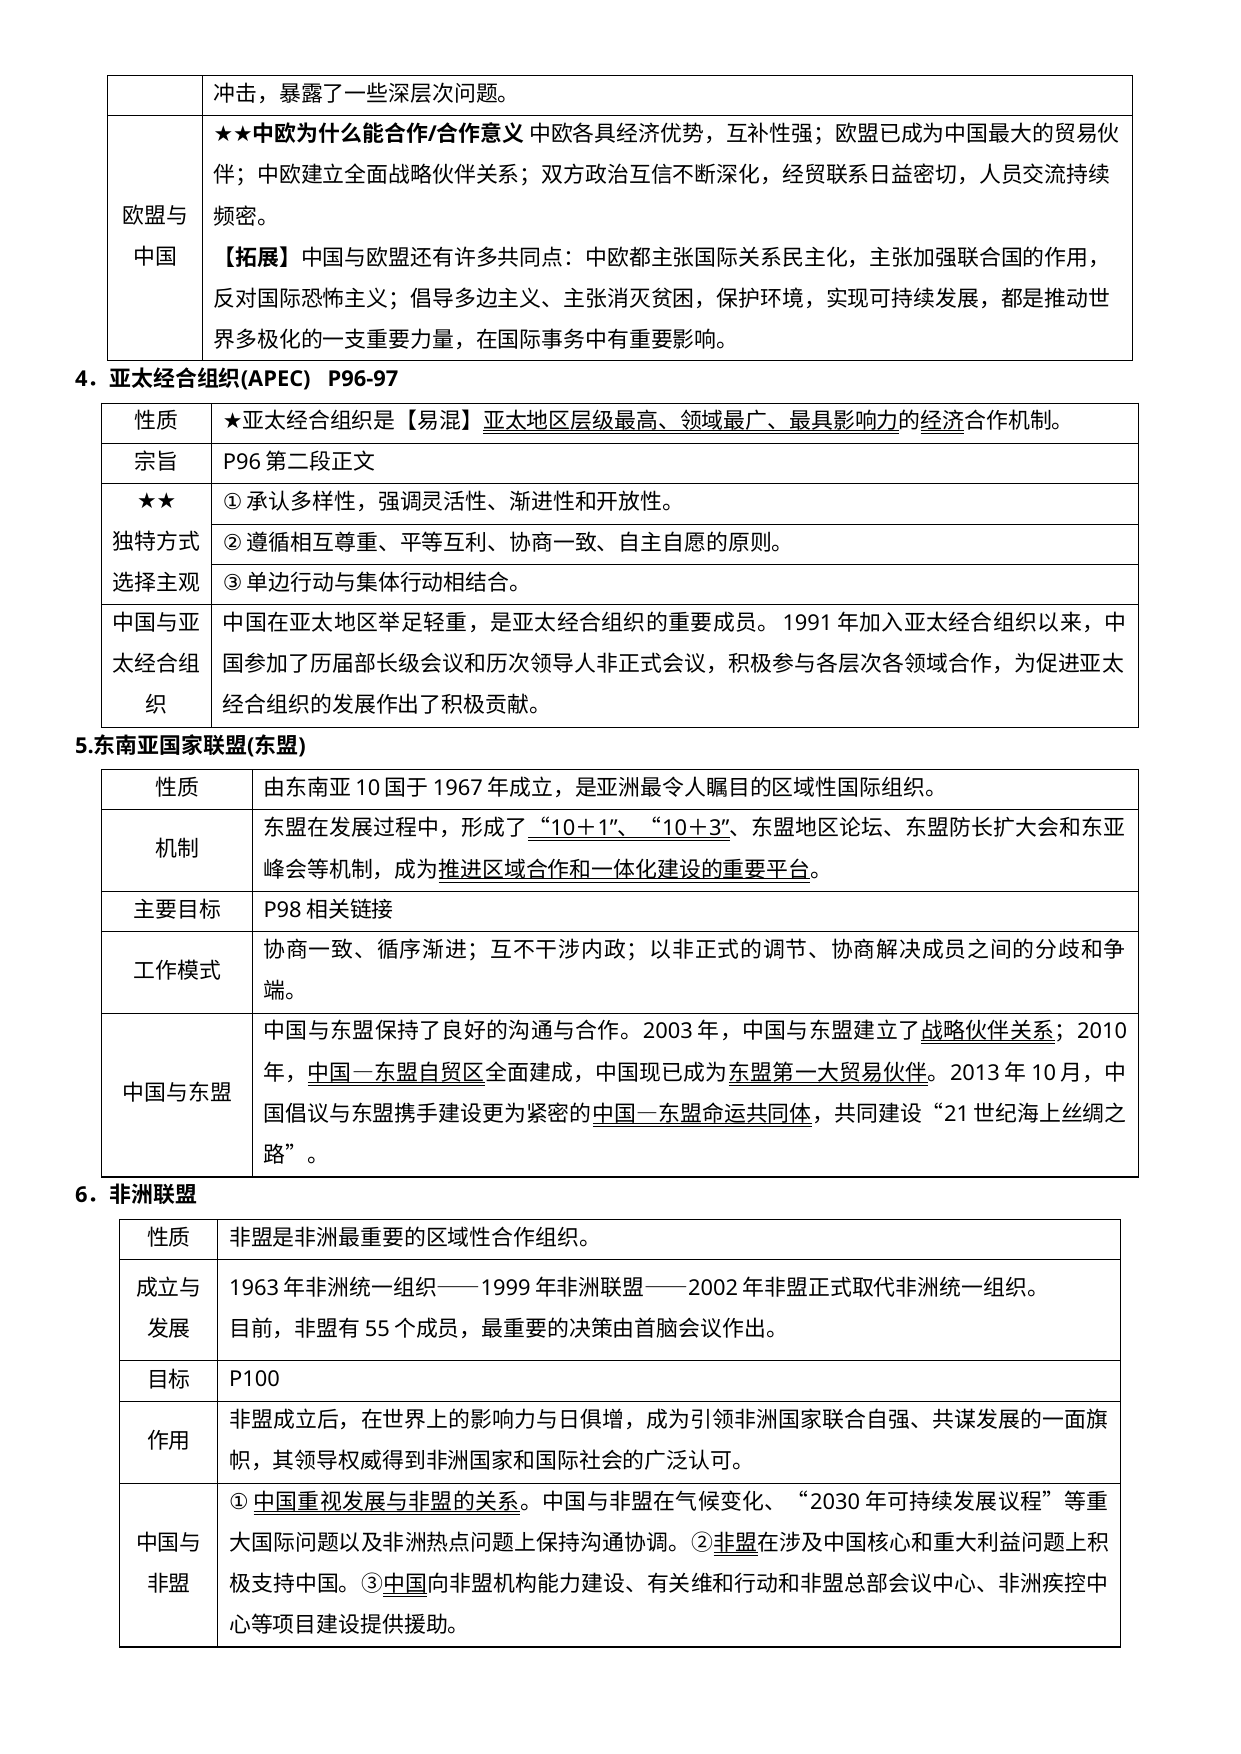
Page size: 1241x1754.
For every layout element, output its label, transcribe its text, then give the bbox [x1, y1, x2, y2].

table_cell 协商一致、循序渐进；互不干涉内政；以非正式的调节、协商解决成员之间的分歧和争端。 [253, 932, 1138, 1012]
table_header 性质 [120, 1220, 217, 1259]
table_cell 目标 [120, 1361, 217, 1401]
table_cell ★★中欧为什么能合作/合作意义 中欧各具经济优势，互补性强；欧盟已成为中国最大的贸易伙伴；中欧建立全面战略伙伴关系；双方政治互信不断深化，经贸联系日益密切，人员交流持续频密。 【拓展】中国与欧盟还有许多共同点：中欧都主张国际关系民主化，主张加强联合国的作用，反对国际恐怖主义；倡导多边主义、主张消灭贫困，保护环境，实现可持续发展，都是推动世界多极化的一支重要力量，在国际事务中有重要影响。 [203, 116, 1132, 360]
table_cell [203, 76, 1132, 115]
table_cell P100 [218, 1361, 1120, 1401]
table_cell 机制 [102, 810, 252, 891]
table_cell 成立与发展 [120, 1260, 217, 1360]
table_cell 中国与东盟 [102, 1014, 252, 1176]
table_cell 中国在亚太地区举足轻重，是亚太经合组织的重要成员。1991年加入亚太经合组织以来，中国参加了历届部长级会议和历次领导人非正式会议，积极参与各层次各领域合作，为促进亚太经合组织的发展作出了积极贡献。 [212, 605, 1138, 727]
table_cell 宗旨 [102, 444, 211, 483]
text 6．非洲联盟 [75, 1177, 1165, 1209]
table_cell 东盟在发展过程中，形成了“10＋1”、“10＋3”、东盟地区论坛、东盟防长扩大会和东亚峰会等机制，成为推进区域合作和一体化建设的重要平台。 [253, 810, 1138, 891]
table_header ★亚太经合组织是【易混】亚太地区层级最高、领域最广、最具影响力的经济合作机制。 [212, 404, 1138, 443]
table_cell 中国与亚太经合组织 [102, 605, 211, 727]
table_cell 1963年非洲统一组织——1999年非洲联盟——2002年非盟正式取代非洲统一组织。 目前，非盟有55个成员，最重要的决策由首脑会议作出。 [218, 1260, 1120, 1360]
table_cell 非盟成立后，在世界上的影响力与日俱增，成为引领非洲国家联合自强、共谋发展的一面旗帜，其领导权威得到非洲国家和国际社会的广泛认可。 [218, 1402, 1120, 1483]
table_header 由东南亚10国于1967年成立，是亚洲最令人瞩目的区域性国际组织。 [253, 770, 1138, 809]
table_cell ★★ 独特方式 选择主观 [102, 484, 211, 604]
table_cell ②遵循相互尊重、平等互利、协商一致、自主自愿的原则。 [212, 525, 1138, 564]
table_cell ①中国重视发展与非盟的关系。中国与非盟在气候变化、“2030年可持续发展议程”等重大国际问题以及非洲热点问题上保持沟通协调。②非盟在涉及中国核心和重大利益问题上积极支持中国。③中国向非盟机构能力建设、有关维和行动和非盟总部会议中心、非洲疾控中心等项目建设提供援助。 [218, 1484, 1120, 1646]
table_cell 作用 [120, 1402, 217, 1483]
table_header 性质 [102, 770, 252, 809]
table_header 性质 [102, 404, 211, 443]
text 4．亚太经合组织(APEC) P96-97 [75, 361, 1165, 393]
table_header 非盟是非洲最重要的区域性合作组织。 [218, 1220, 1120, 1259]
table_cell ①承认多样性，强调灵活性、渐进性和开放性。 [212, 484, 1138, 523]
table_cell ③单边行动与集体行动相结合。 [212, 565, 1138, 604]
table_cell 主要目标 [102, 892, 252, 931]
table_cell 中国与东盟保持了良好的沟通与合作。2003年，中国与东盟建立了战略伙伴关系；2010年，中国—东盟自贸区全面建成，中国现已成为东盟第一大贸易伙伴。2013年10月，中国倡议与东盟携手建设更为紧密的中国—东盟命运共同体，共同建设“21世纪海上丝绸之路”。 [253, 1014, 1138, 1176]
table_cell 工作模式 [102, 932, 252, 1012]
table_cell P96第二段正文 [212, 444, 1138, 483]
table_cell 挑战 [108, 76, 202, 115]
table_cell P98相关链接 [253, 892, 1138, 931]
text 5.东南亚国家联盟(东盟) [75, 728, 1165, 759]
table_cell 欧盟与中国 [108, 116, 202, 360]
table_cell 中国与非盟 [120, 1484, 217, 1646]
